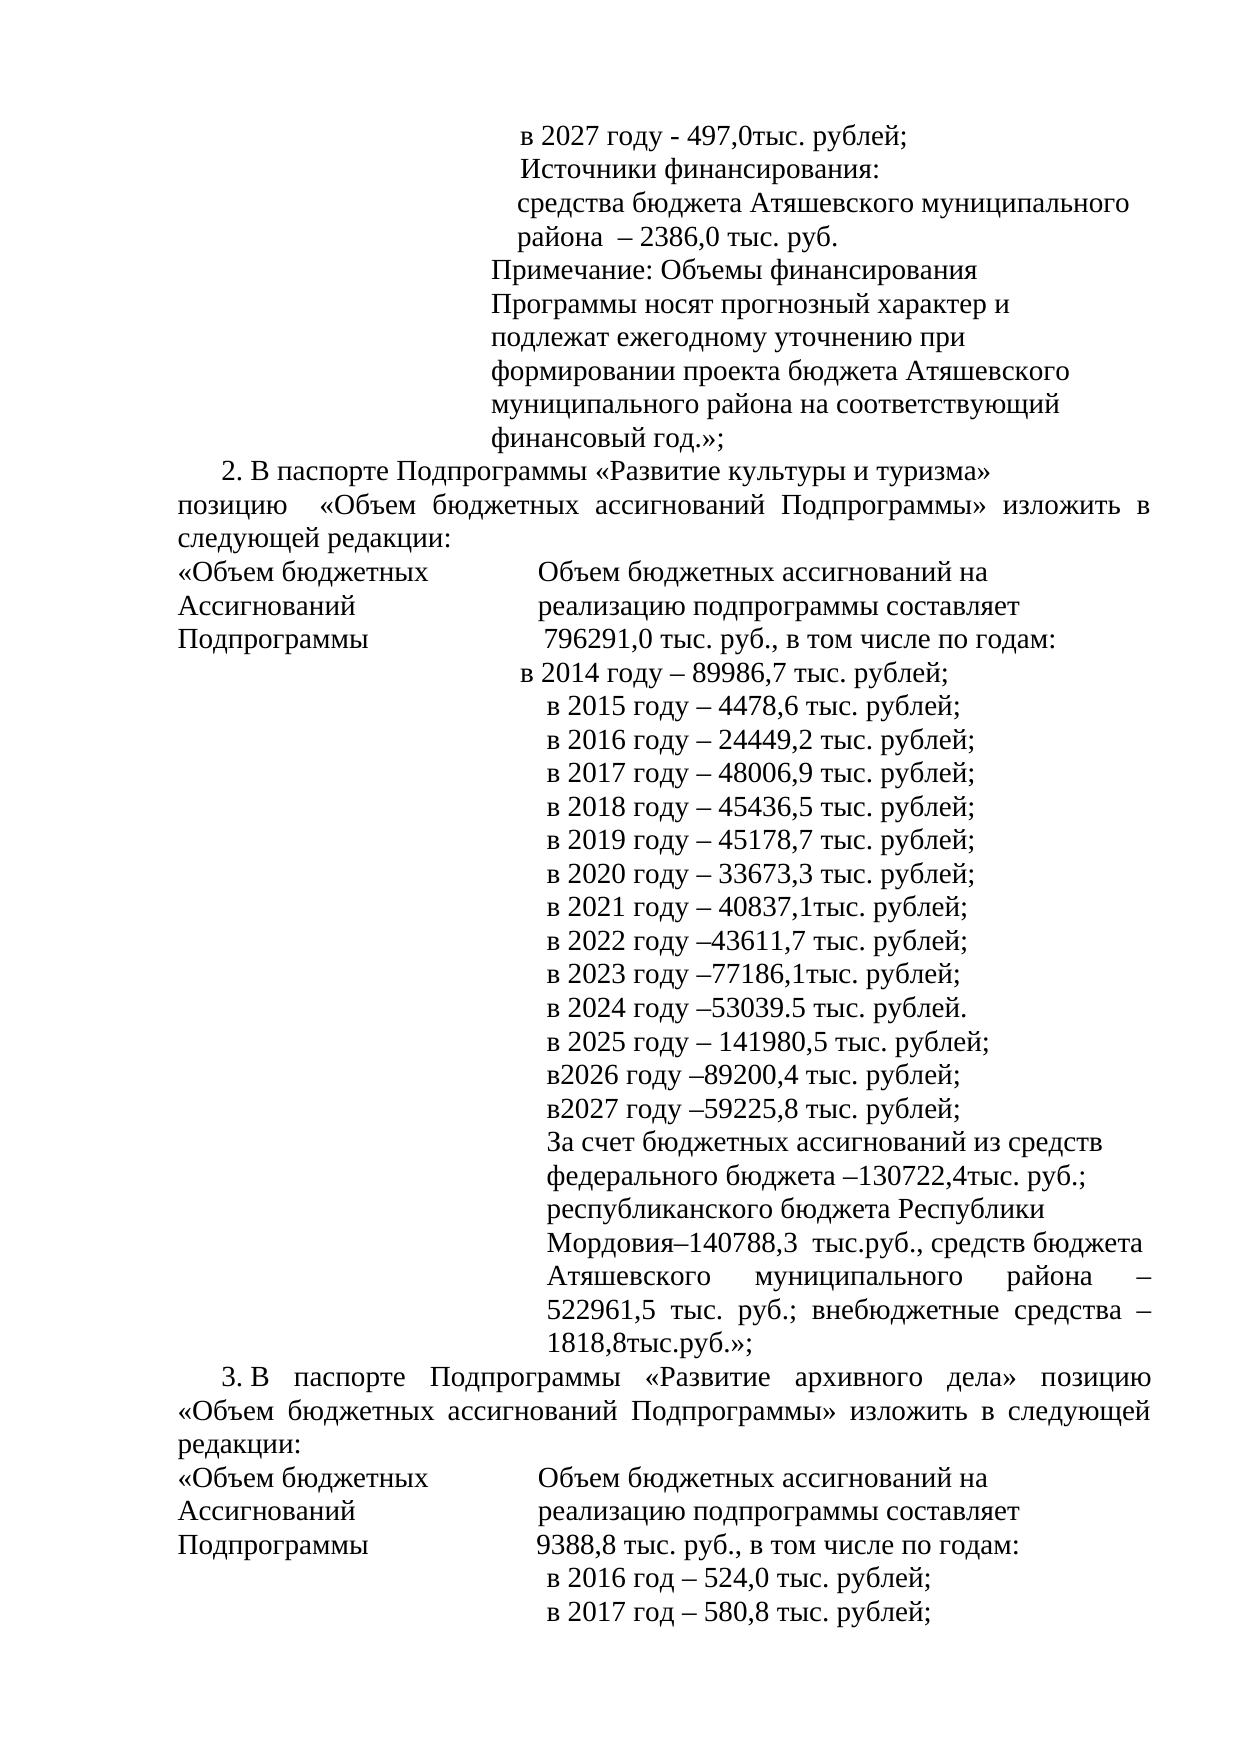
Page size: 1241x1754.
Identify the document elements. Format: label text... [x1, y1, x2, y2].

text в2027 году –59225,8 тыс. рублей; [546, 1091, 1152, 1124]
text в 2017 году – 48006,9 тыс. рублей; [546, 755, 1152, 789]
text в 2024 году –53039.5 тыс. рублей. [546, 990, 1152, 1024]
text формировании проекта бюджета Атяшевского [177, 353, 1152, 386]
text в 2022 году –43611,7 тыс. рублей; [546, 923, 1152, 957]
text в 2017 год – 580,8 тыс. рублей; [177, 1594, 1152, 1627]
text средства бюджета Атяшевского муниципального района – 2386,0 тыс. руб. [517, 185, 1152, 252]
text в 2025 году – 141980,5 тыс. рублей; [546, 1024, 1152, 1057]
text «Объем бюджетных Объем бюджетных ассигнований на [177, 1460, 1152, 1493]
text «Объем бюджетных Объем бюджетных ассигнований на [177, 554, 1152, 588]
text в 2018 году – 45436,5 тыс. рублей; [546, 789, 1152, 822]
text Программы носят прогнозный характер и [177, 286, 1152, 319]
text в 2021 году – 40837,1тыс. рублей; [546, 889, 1152, 923]
text в 2016 год – 524,0 тыс. рублей; [177, 1560, 1152, 1594]
text Источники финансирования: [177, 152, 1152, 185]
text Примечание: Объемы финансирования [177, 252, 1152, 286]
text финансовый год.»; [177, 420, 1152, 453]
text Атяшевского муниципального района – 522961,5 тыс. руб.; внебюджетные средства –1818,8тыс.руб.»; [546, 1258, 1152, 1359]
list В паспорте Подпрограммы «Развитие культуры и туризма» [177, 453, 1152, 487]
text в 2020 году – 33673,3 тыс. рублей; [546, 856, 1152, 889]
text Ассигнований реализацию подпрограммы составляет [177, 1493, 1152, 1527]
text подлежат ежегодному уточнению при [177, 319, 1152, 353]
text в 2014 году – 89986,7 тыс. рублей; [177, 655, 1152, 688]
text в 2019 году – 45178,7 тыс. рублей; [546, 822, 1152, 856]
text республиканского бюджета Республики [546, 1191, 1152, 1225]
text Подпрограммы 9388,8 тыс. руб., в том числе по годам: [177, 1527, 1152, 1560]
text муниципального района на соответствующий [177, 386, 1152, 420]
text Мордовия–140788,3 тыс.руб., средств бюджета [546, 1225, 1152, 1258]
text в 2015 году – 4478,6 тыс. рублей; [546, 688, 1152, 722]
list В паспорте Подпрограммы «Развитие архивного дела» позицию «Объем бюджетных ассигнований Подпрограммы» изложить в следующей редакции: [177, 1359, 1152, 1460]
text Подпрограммы 796291,0 тыс. руб., в том числе по годам: [177, 621, 1152, 655]
text Ассигнований реализацию подпрограммы составляет [177, 588, 1152, 621]
text федерального бюджета –130722,4тыс. руб.; [546, 1158, 1152, 1191]
subtitle позицию «Объем бюджетных ассигнований Подпрограммы» изложить в следующей редакции: [177, 487, 1152, 554]
text в 2023 году –77186,1тыс. рублей; [546, 957, 1152, 990]
text в 2016 году – 24449,2 тыс. рублей; [546, 722, 1152, 755]
text в2026 году –89200,4 тыс. рублей; [546, 1057, 1152, 1091]
text За счет бюджетных ассигнований из средств [546, 1124, 1152, 1158]
text в 2027 году - 497,0тыс. рублей; [177, 118, 1152, 152]
